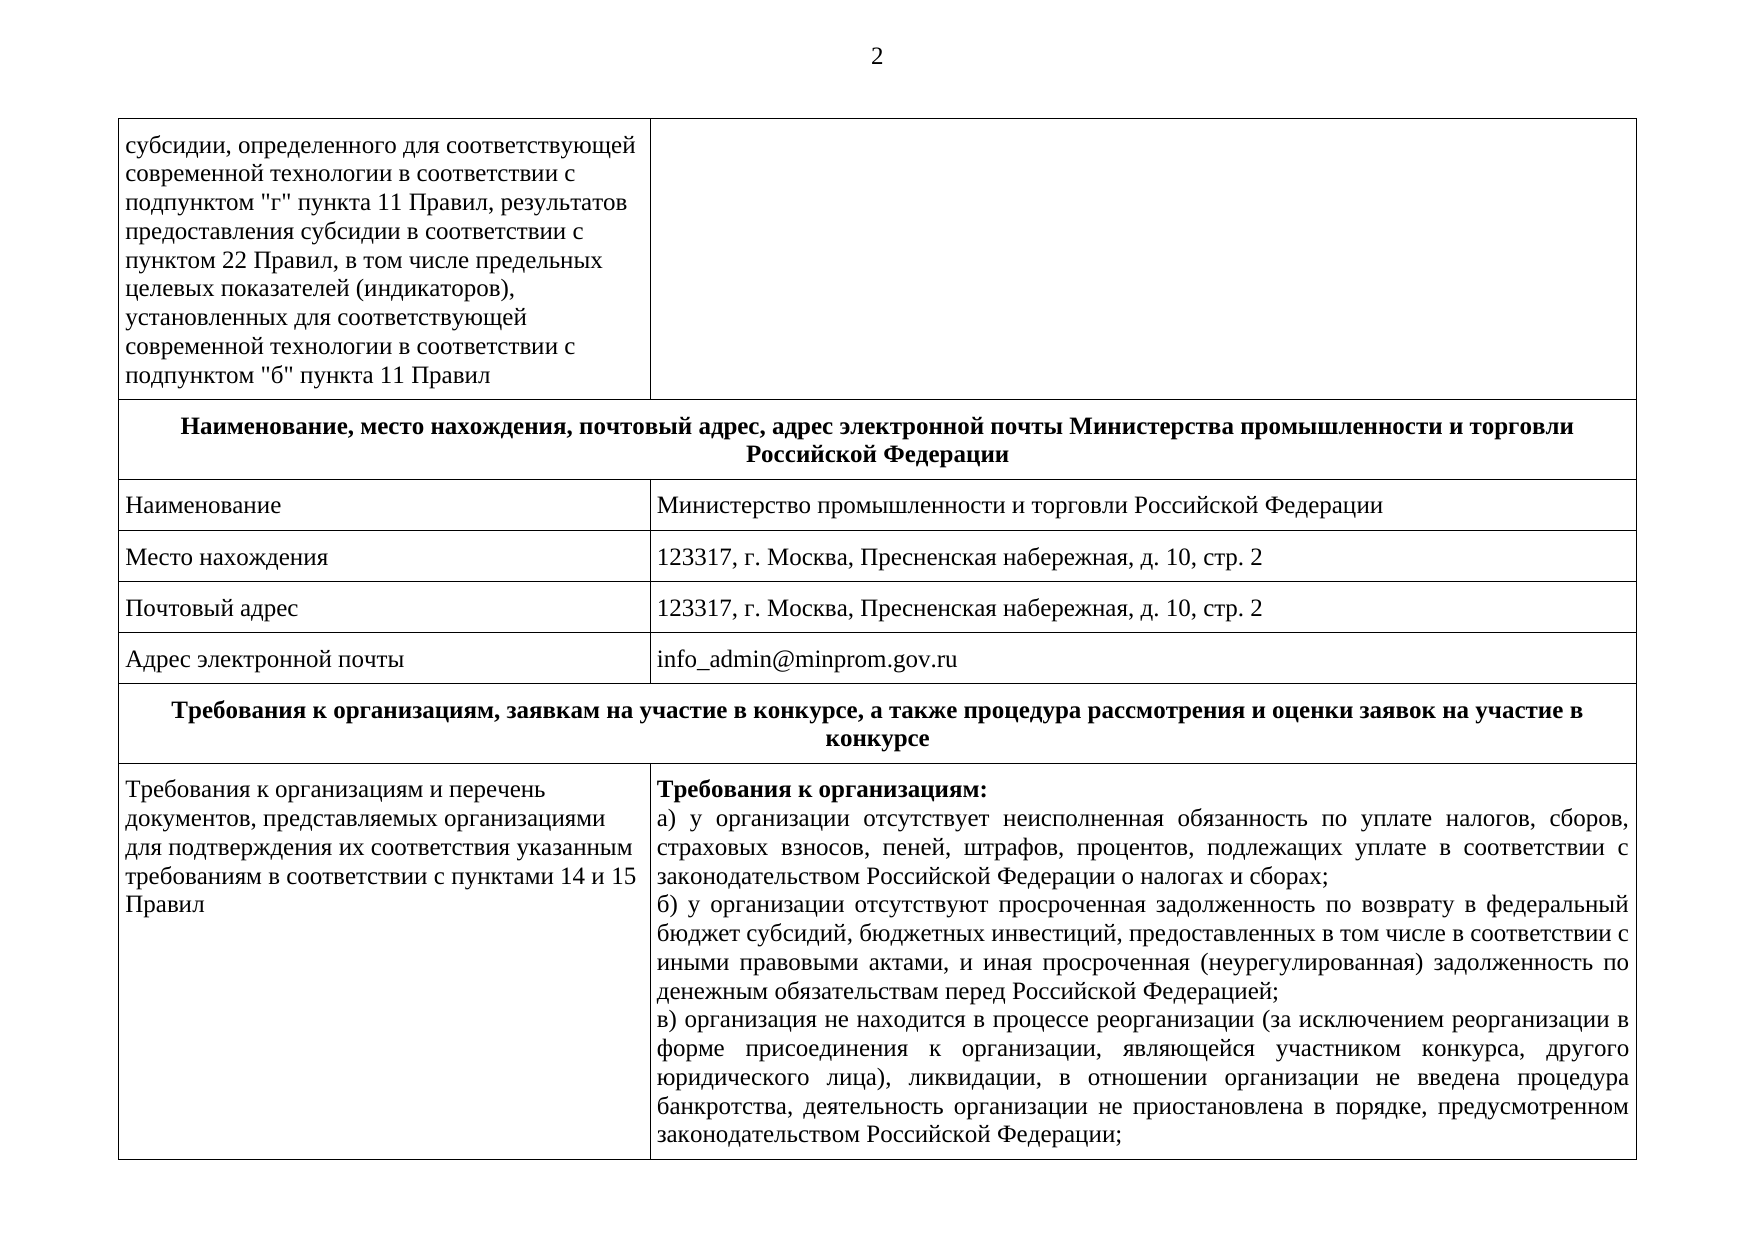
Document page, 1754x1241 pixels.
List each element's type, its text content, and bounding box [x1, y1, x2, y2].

table_cell Министерство промышленности и торговли Российской Федерации [651, 480, 1636, 530]
table_cell Место нахождения [119, 531, 650, 581]
table_cell Требования к организациям, заявкам на участие в конкурсе, а также процедура рассмотрения и оценки заявок на участие в конкурсе [119, 684, 1636, 763]
table_cell Почтовый адрес [119, 582, 650, 632]
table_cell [119, 119, 650, 399]
table_cell 123317, г. Москва, Пресненская набережная, д. 10, стр. 2 [651, 531, 1636, 581]
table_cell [651, 119, 1636, 399]
table_cell Наименование [119, 480, 650, 530]
table_cell info_admin@minprom.gov.ru [651, 633, 1636, 683]
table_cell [119, 764, 650, 1159]
table_cell 123317, г. Москва, Пресненская набережная, д. 10, стр. 2 [651, 582, 1636, 632]
table_cell Адрес электронной почты [119, 633, 650, 683]
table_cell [651, 764, 1636, 1159]
table_cell Наименование, место нахождения, почтовый адрес, адрес электронной почты Министерства промышленности и торговли Российской Федерации [119, 400, 1636, 479]
